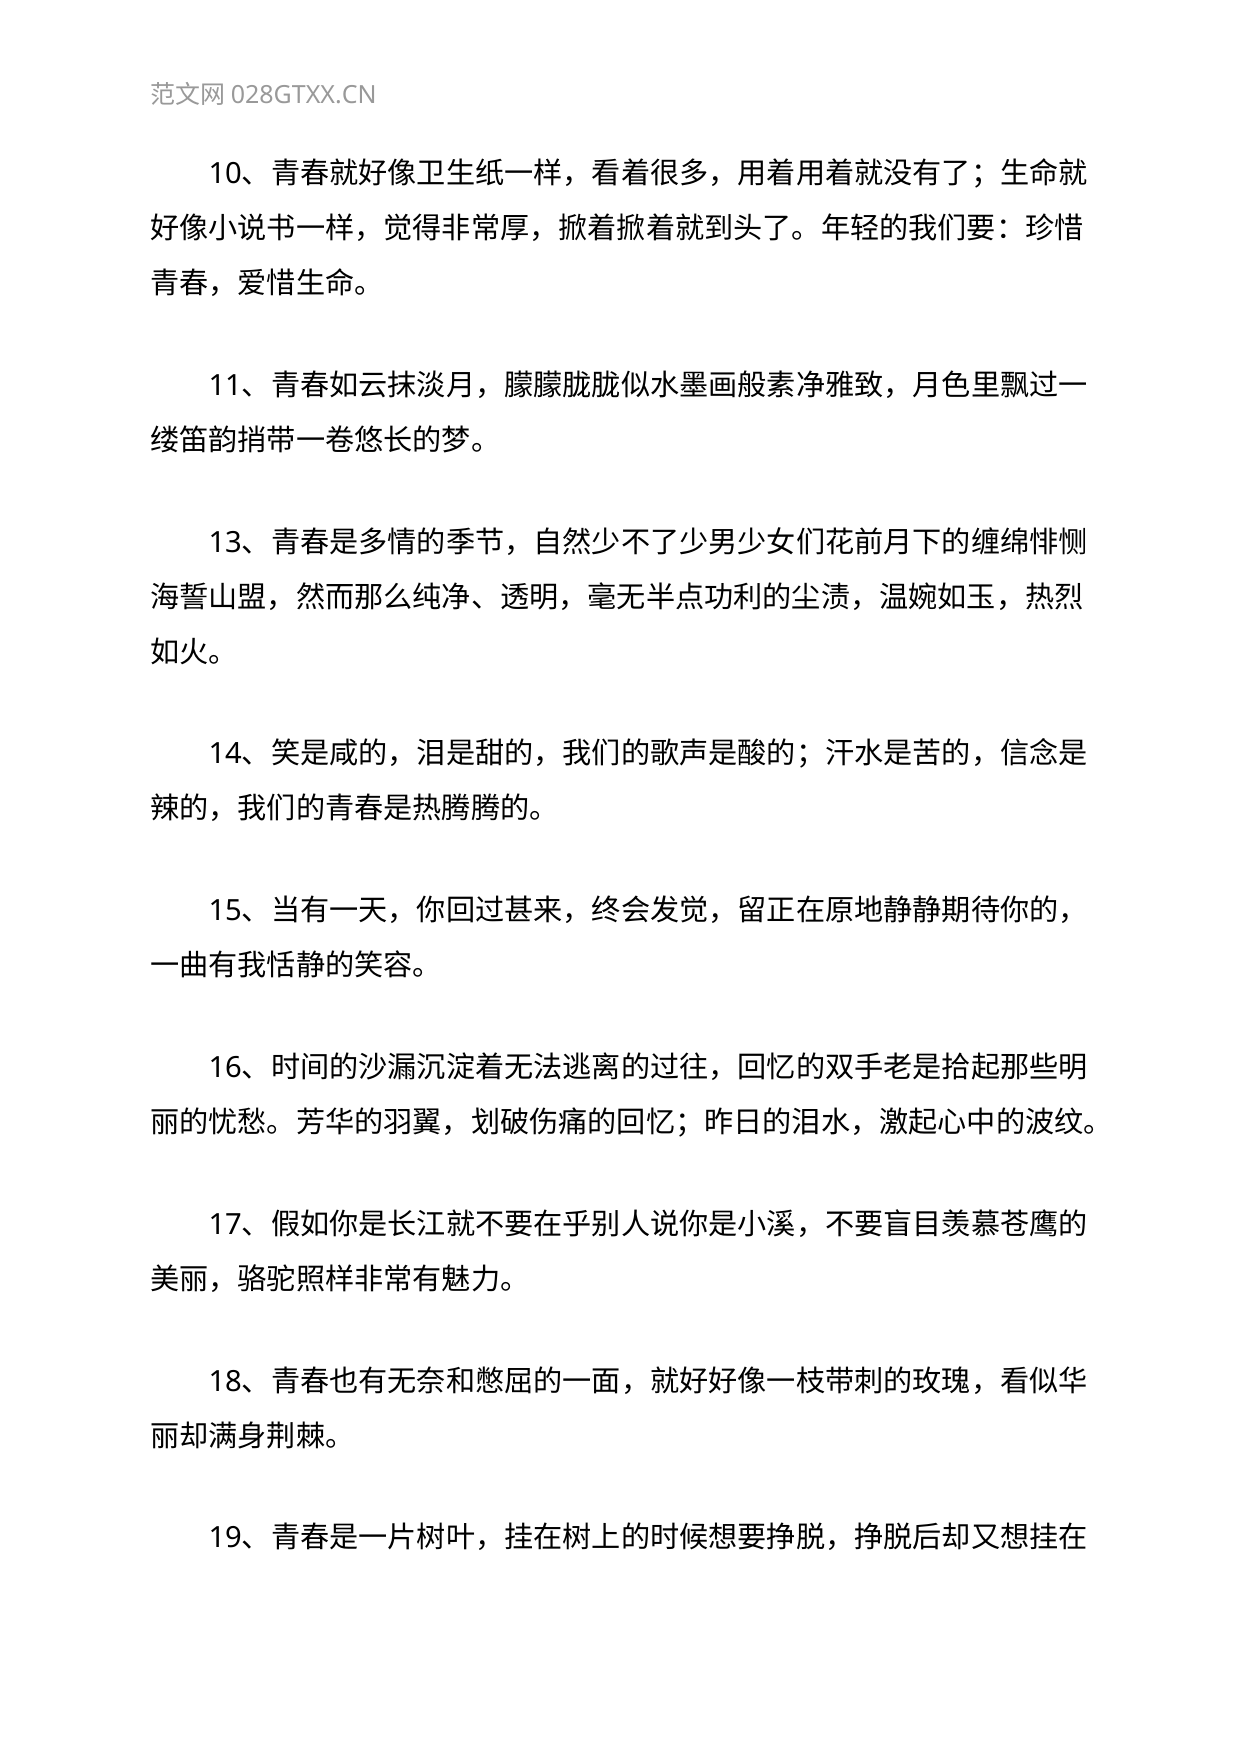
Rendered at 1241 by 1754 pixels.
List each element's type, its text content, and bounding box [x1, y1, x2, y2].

text 18、青春也有无奈和憋屈的一面，就好好像一枝带刺的玫瑰，看似华丽却满身荆棘。 [150, 1357, 1090, 1454]
text 11、青春如云抹淡月，朦朦胧胧似水墨画般素净雅致，月色里飘过一缕笛韵捎带一卷悠长的梦。 [150, 362, 1090, 459]
text 15、当有一天，你回过甚来，终会发觉，留正在原地静静期待你的，一曲有我恬静的笑容。 [150, 887, 1090, 984]
text 14、笑是咸的，泪是甜的，我们的歌声是酸的；汗水是苦的，信念是辣的，我们的青春是热腾腾的。 [150, 730, 1090, 827]
text 13、青春是多情的季节，自然少不了少男少女们花前月下的缠绵悱恻海誓山盟，然而那么纯净、透明，毫无半点功利的尘渍，温婉如玉，热烈如火。 [150, 518, 1090, 671]
text 16、时间的沙漏沉淀着无法逃离的过往，回忆的双手老是拾起那些明丽的忧愁。芳华的羽翼，划破伤痛的回忆；昨日的泪水，激起心中的波纹。 [150, 1044, 1090, 1141]
text 10、青春就好像卫生纸一样，看着很多，用着用着就没有了；生命就好像小说书一样，觉得非常厚，掀着掀着就到头了。年轻的我们要：珍惜青春，爱惜生命。 [150, 150, 1090, 302]
text 17、假如你是长江就不要在乎别人说你是小溪，不要盲目羡慕苍鹰的美丽，骆驼照样非常有魅力。 [150, 1200, 1090, 1298]
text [150, 1514, 1090, 1556]
